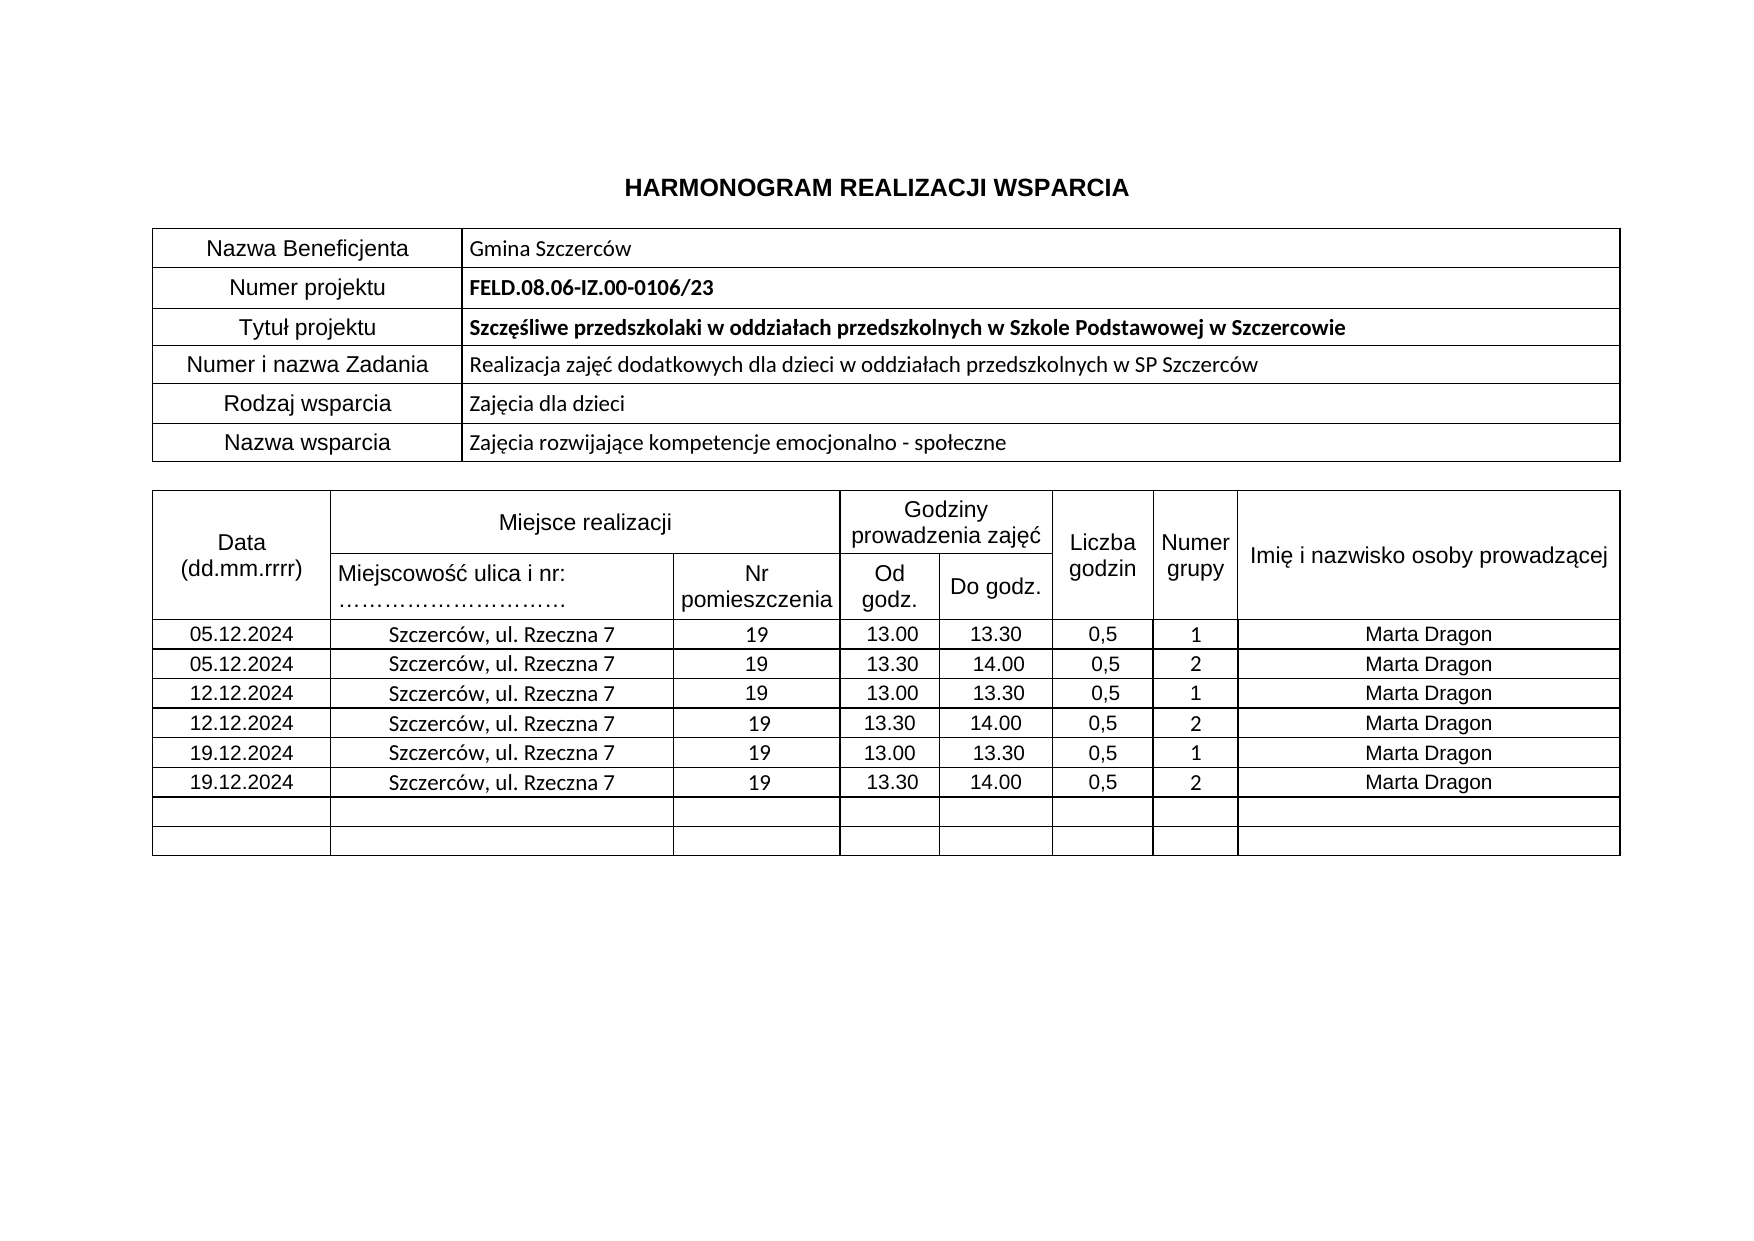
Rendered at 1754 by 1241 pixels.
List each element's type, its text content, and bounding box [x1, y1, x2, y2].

table_cell 13.00 [841, 620, 939, 648]
table_cell [841, 798, 939, 826]
table_cell [153, 827, 330, 855]
table_cell Nazwa wsparcia [153, 424, 461, 461]
table_cell 0,5 [1053, 620, 1152, 648]
table_cell 19.12.2024 [153, 768, 330, 796]
table_cell Nr pomieszczenia [674, 554, 839, 618]
table_cell Szczerców, ul. Rzeczna 7 [331, 650, 673, 678]
table_cell Marta Dragon [1239, 620, 1619, 648]
table_cell Marta Dragon [1239, 768, 1619, 796]
table_cell [674, 798, 839, 826]
table_cell 19 [674, 679, 839, 707]
table_cell [1154, 798, 1237, 826]
table_cell Od godz. [841, 554, 939, 618]
table_cell 05.12.2024 [153, 650, 330, 678]
table_cell 19 [674, 738, 839, 766]
table_cell Realizacja zajęć dodatkowych dla dzieci w oddziałach przedszkolnych w SP Szczerców [463, 346, 1619, 382]
table_cell 14.00 [940, 709, 1052, 737]
table_cell [1053, 798, 1152, 826]
table_cell 2 [1154, 650, 1237, 678]
table_cell Szczerców, ul. Rzeczna 7 [331, 679, 673, 707]
table_cell 13.30 [940, 620, 1052, 648]
table_cell Szczerców, ul. Rzeczna 7 [331, 738, 673, 766]
table_cell 13.00 [841, 738, 939, 766]
text HARMONOGRAM REALIZACJI WSPARCIA [148, 173, 1606, 201]
table_cell FELD.08.06-IZ.00-0106/23 [463, 268, 1619, 307]
table_cell [331, 798, 673, 826]
table_cell 13.30 [940, 679, 1052, 707]
table_cell Do godz. [940, 554, 1052, 618]
table_header Imię i nazwisko osoby prowadzącej [1238, 491, 1619, 618]
table_cell [1154, 827, 1237, 855]
table_cell 13.30 [841, 768, 939, 796]
table_cell 12.12.2024 [153, 709, 330, 737]
table_cell [1053, 827, 1152, 855]
table_cell [940, 827, 1052, 855]
table_cell 1 [1154, 620, 1237, 648]
table_cell 1 [1154, 679, 1237, 707]
table_header Godziny prowadzenia zajęć [841, 491, 1052, 553]
table_cell 2 [1154, 709, 1237, 737]
table_cell Zajęcia rozwijające kompetencje emocjonalno - społeczne [463, 424, 1619, 461]
table_cell [674, 827, 839, 855]
table_cell 13.00 [841, 679, 939, 707]
table_cell 0,5 [1053, 679, 1152, 707]
table_header Liczba godzin [1053, 491, 1153, 618]
table_cell 12.12.2024 [153, 679, 330, 707]
table_cell [841, 827, 939, 855]
table_cell 14.00 [940, 650, 1052, 678]
table_cell Zajęcia dla dzieci [463, 384, 1619, 423]
table_cell Marta Dragon [1239, 738, 1619, 766]
table_header Gmina Szczerców [463, 229, 1619, 267]
table_cell [331, 827, 673, 855]
table_cell Rodzaj wsparcia [153, 384, 461, 423]
table_cell 19.12.2024 [153, 738, 330, 766]
table_cell Numer projektu [153, 268, 461, 307]
table_cell 19 [674, 709, 839, 737]
table_cell Szczerców, ul. Rzeczna 7 [331, 709, 673, 737]
table_cell 19 [674, 768, 839, 796]
table_cell 0,5 [1053, 709, 1152, 737]
table_cell 13.30 [841, 709, 939, 737]
table_cell 0,5 [1053, 738, 1152, 766]
table_cell [1239, 827, 1619, 855]
table_cell 05.12.2024 [153, 620, 330, 648]
table_header Nazwa Beneficjenta [153, 229, 461, 267]
table_cell [153, 798, 330, 826]
table_cell 0,5 [1053, 650, 1152, 678]
table_cell 13.30 [841, 650, 939, 678]
table_cell Szczerców, ul. Rzeczna 7 [331, 620, 673, 648]
table_header Data (dd.mm.rrrr) [153, 491, 330, 618]
table_cell 19 [674, 650, 839, 678]
table_cell Tytuł projektu [153, 309, 461, 345]
table_cell Szczerców, ul. Rzeczna 7 [331, 768, 673, 796]
table_cell 19 [674, 620, 839, 648]
table_cell 14.00 [940, 768, 1052, 796]
table_header Numer grupy [1154, 491, 1237, 618]
table_cell Numer i nazwa Zadania [153, 346, 461, 382]
table_cell 13.30 [940, 738, 1052, 766]
table_cell 2 [1154, 768, 1237, 796]
table_cell Miejscowość ulica i nr: ………………………… [331, 554, 673, 618]
table_cell Szczęśliwe przedszkolaki w oddziałach przedszkolnych w Szkole Podstawowej w Szczercowie [463, 309, 1619, 345]
table_cell Marta Dragon [1239, 679, 1619, 707]
table_cell [1239, 798, 1619, 826]
table_cell 0,5 [1053, 768, 1152, 796]
table_cell 1 [1154, 738, 1237, 766]
table_cell Marta Dragon [1239, 709, 1619, 737]
table_cell [940, 798, 1052, 826]
table_cell Marta Dragon [1239, 650, 1619, 678]
table_header Miejsce realizacji [331, 491, 839, 553]
